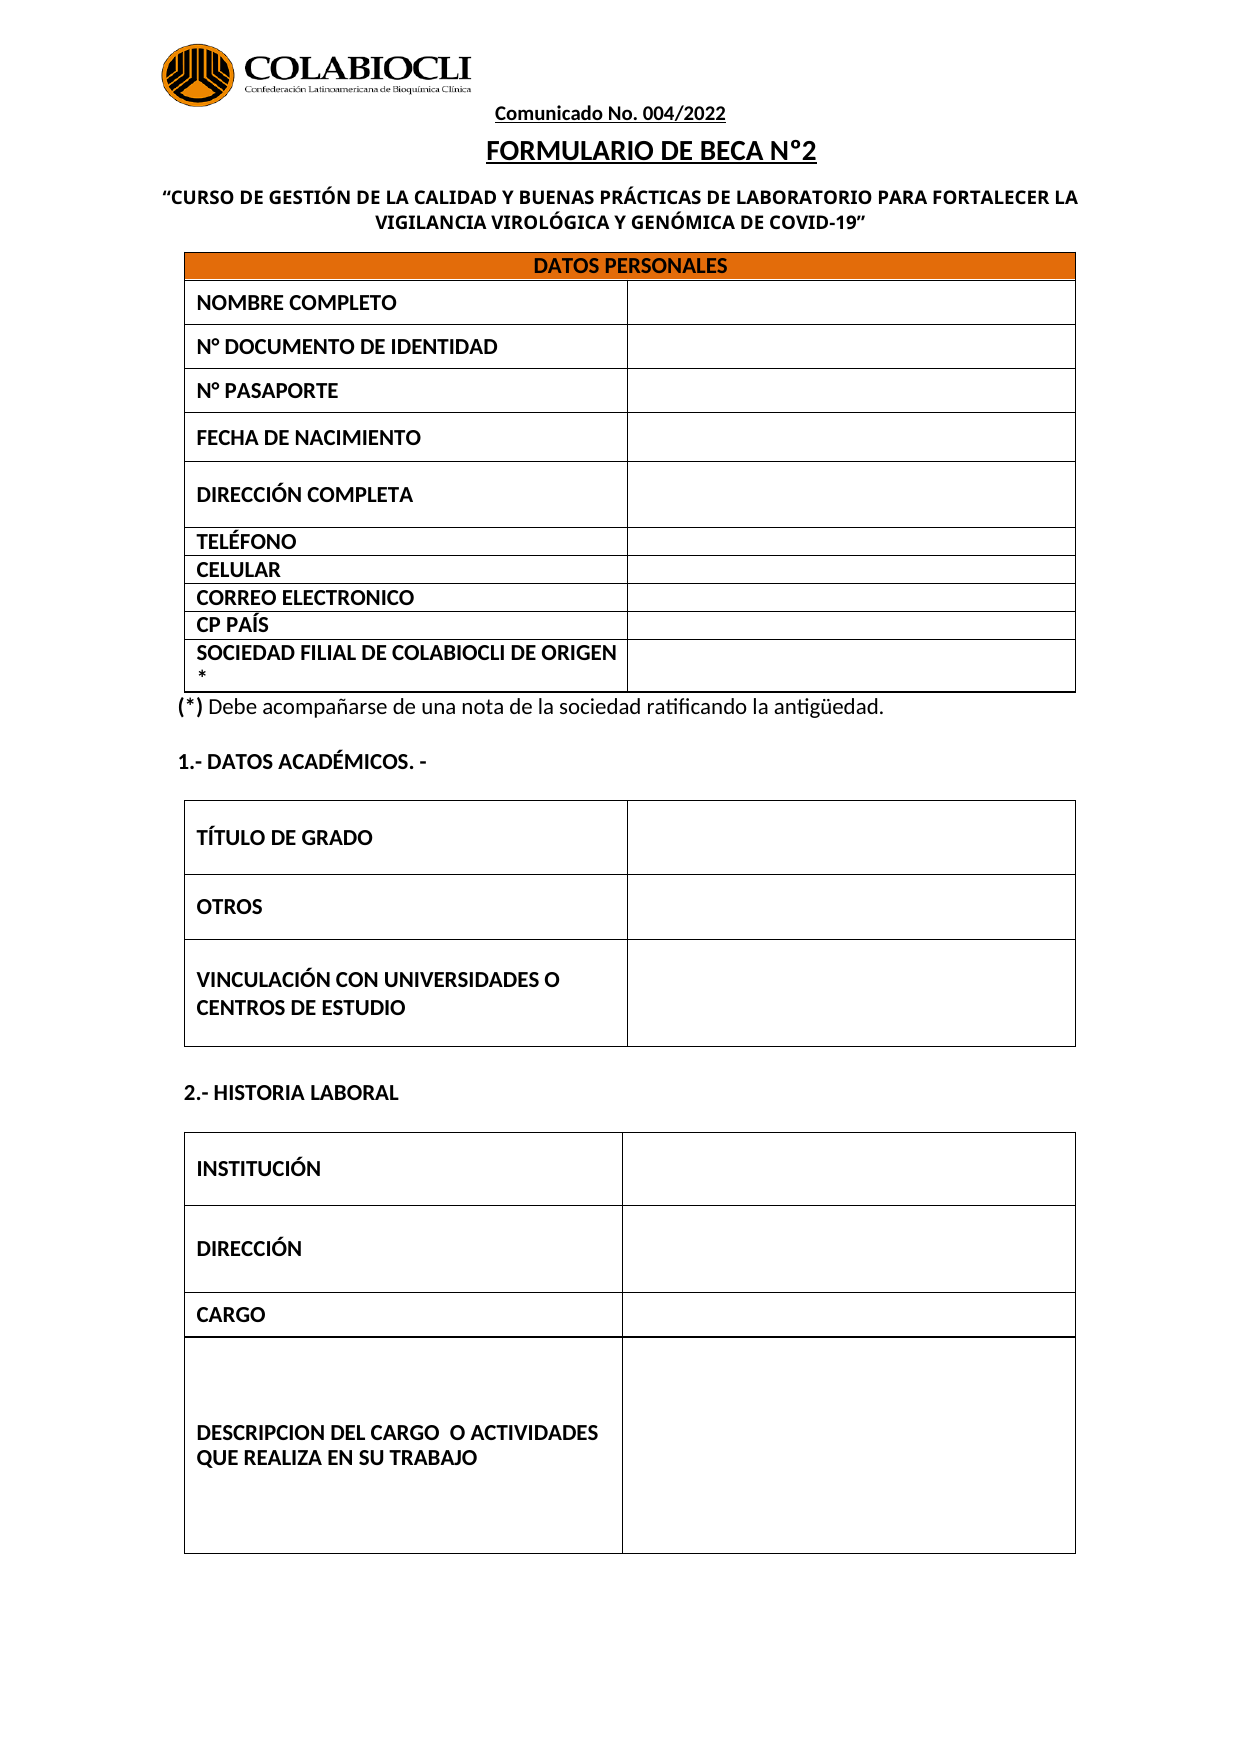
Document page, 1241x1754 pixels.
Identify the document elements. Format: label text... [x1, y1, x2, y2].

table_cell [628, 413, 1075, 461]
table_cell CORREO ELECTRONICO [185, 584, 627, 611]
table_cell CARGO [185, 1293, 622, 1336]
table_cell [628, 556, 1075, 583]
table_cell [623, 1206, 1075, 1292]
table_header INSTITUCIÓN [185, 1133, 622, 1205]
table_cell [623, 1293, 1075, 1336]
table_cell NOMBRE COMPLETO [185, 281, 627, 324]
table_cell [628, 875, 1075, 939]
table_cell [628, 528, 1075, 555]
table_cell [623, 1338, 1075, 1553]
text 1.- DATOS ACADÉMICOS. - [177, 748, 1086, 775]
table_cell [628, 612, 1075, 639]
table_cell VINCULACIÓN CON UNIVERSIDADES O CENTROS DE ESTUDIO [185, 940, 627, 1046]
table_cell CELULAR [185, 556, 627, 583]
table_cell [628, 462, 1075, 527]
list 2.- HISTORIA LABORAL [184, 1078, 1086, 1107]
table_cell TELÉFONO [185, 528, 627, 555]
table_cell N° PASAPORTE [185, 369, 627, 412]
text (*) Debe acompañarse de una nota de la sociedad ratificando la antigüedad. [177, 692, 1086, 720]
table_cell [628, 584, 1075, 611]
table_cell N° DOCUMENTO DE IDENTIDAD [185, 325, 627, 368]
table_header [623, 1133, 1075, 1205]
table_cell [628, 281, 1075, 324]
table_cell DIRECCIÓN COMPLETA [185, 462, 627, 527]
table_cell FECHA DE NACIMIENTO [185, 413, 627, 461]
picture [154, 29, 477, 121]
table_header [628, 801, 1075, 873]
table_header TÍTULO DE GRADO [185, 801, 627, 873]
table_cell DESCRIPCION DEL CARGO O ACTIVIDADES QUE REALIZA EN SU TRABAJO [185, 1338, 622, 1553]
table_cell [628, 640, 1075, 691]
table_header DATOS PERSONALES [185, 253, 1075, 279]
table_cell SOCIEDAD FILIAL DE COLABIOCLI DE ORIGEN * [185, 640, 627, 691]
table_cell DIRECCIÓN [185, 1206, 622, 1292]
table_cell [628, 325, 1075, 368]
table_cell OTROS [185, 875, 627, 939]
table_cell CP PAÍS [185, 612, 627, 639]
title “CURSO DE GESTIÓN DE LA CALIDAD Y BUENAS PRÁCTICAS DE LABORATORIO PARA FORTALECER LA VIGILANCIA VIROLÓGICA Y GENÓMICA DE COVID-19” [154, 184, 1086, 235]
table_cell [628, 940, 1075, 1046]
table_cell [628, 369, 1075, 412]
title FORMULARIO DE BECA Nº2 [216, 132, 1086, 167]
